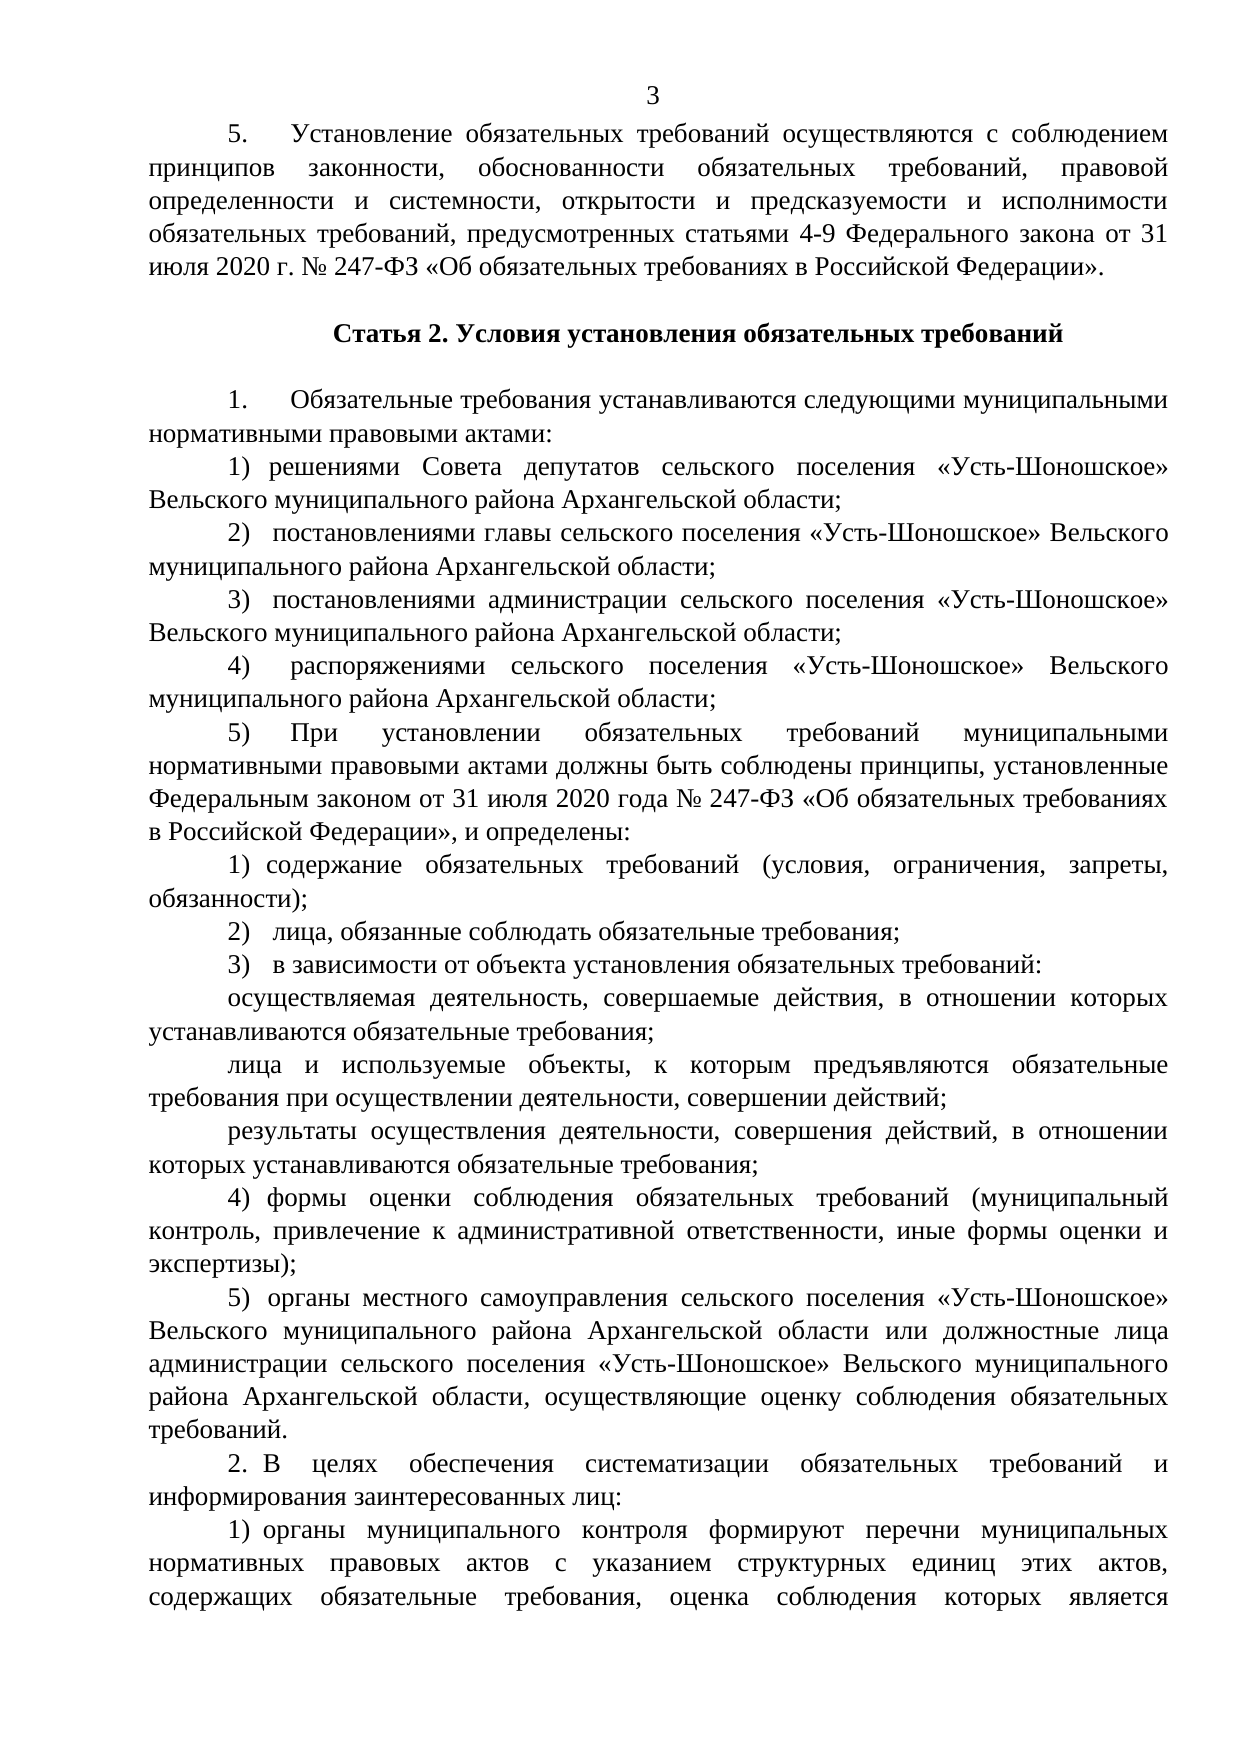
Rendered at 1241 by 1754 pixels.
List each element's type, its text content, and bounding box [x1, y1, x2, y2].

list распоряжениями сельского поселения «Усть-Шоношское» Вельского муниципального района Архангельской области; [148, 649, 1169, 714]
list лица, обязанные соблюдать обязательные требования; [148, 915, 1169, 946]
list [148, 1513, 1169, 1611]
list Установление обязательных требований осуществляются с соблюдением принципов законности, обоснованности обязательных требований, правовой определенности и системности, открытости и предсказуемости и исполнимости обязательных требований, предусмотренных статьями 4-9 Федерального закона от 31 июля 2020 г. № 247-ФЗ «Об обязательных требованиях в Российской Федерации». [148, 117, 1169, 281]
list органы местного самоуправления сельского поселения «Усть-Шоношское» Вельского муниципального района Архангельской области или должностные лица администрации сельского поселения «Усть-Шоношское» Вельского муниципального района Архангельской области, осуществляющие оценку соблюдения обязательных требований. [148, 1281, 1169, 1445]
text лица и используемые объекты, к которым предъявляются обязательные требования при осуществлении деятельности, совершении действий; [148, 1048, 1169, 1112]
list При установлении обязательных требований муниципальными нормативными правовыми актами должны быть соблюдены принципы, установленные Федеральным законом от 31 июля 2020 года № 247-ФЗ «Об обязательных требованиях в Российской Федерации», и определены: [148, 716, 1169, 847]
list постановлениями главы сельского поселения «Усть-Шоношское» Вельского муниципального района Архангельской области; [148, 516, 1169, 581]
list формы оценки соблюдения обязательных требований (муниципальный контроль, привлечение к административной ответственности, иные формы оценки и экспертизы); [148, 1181, 1169, 1278]
list постановлениями администрации сельского поселения «Усть-Шоношское» Вельского муниципального района Архангельской области; [148, 583, 1169, 647]
list решениями Совета депутатов сельского поселения «Усть-Шоношское» Вельского муниципального района Архангельской области; [148, 450, 1169, 514]
list В целях обеспечения систематизации обязательных требований и информирования заинтересованных лиц: [148, 1447, 1169, 1511]
text результаты осуществления деятельности, совершения действий, в отношении которых устанавливаются обязательные требования; [148, 1114, 1169, 1179]
list Обязательные требования устанавливаются следующими муниципальными нормативными правовыми актами: [148, 383, 1169, 448]
list в зависимости от объекта установления обязательных требований: [148, 948, 1169, 979]
text осуществляемая деятельность, совершаемые действия, в отношении которых устанавливаются обязательные требования; [148, 982, 1169, 1046]
list содержание обязательных требований (условия, ограничения, запреты, обязанности); [148, 849, 1169, 913]
text Статья 2. Условия установления обязательных требований [148, 317, 1169, 348]
